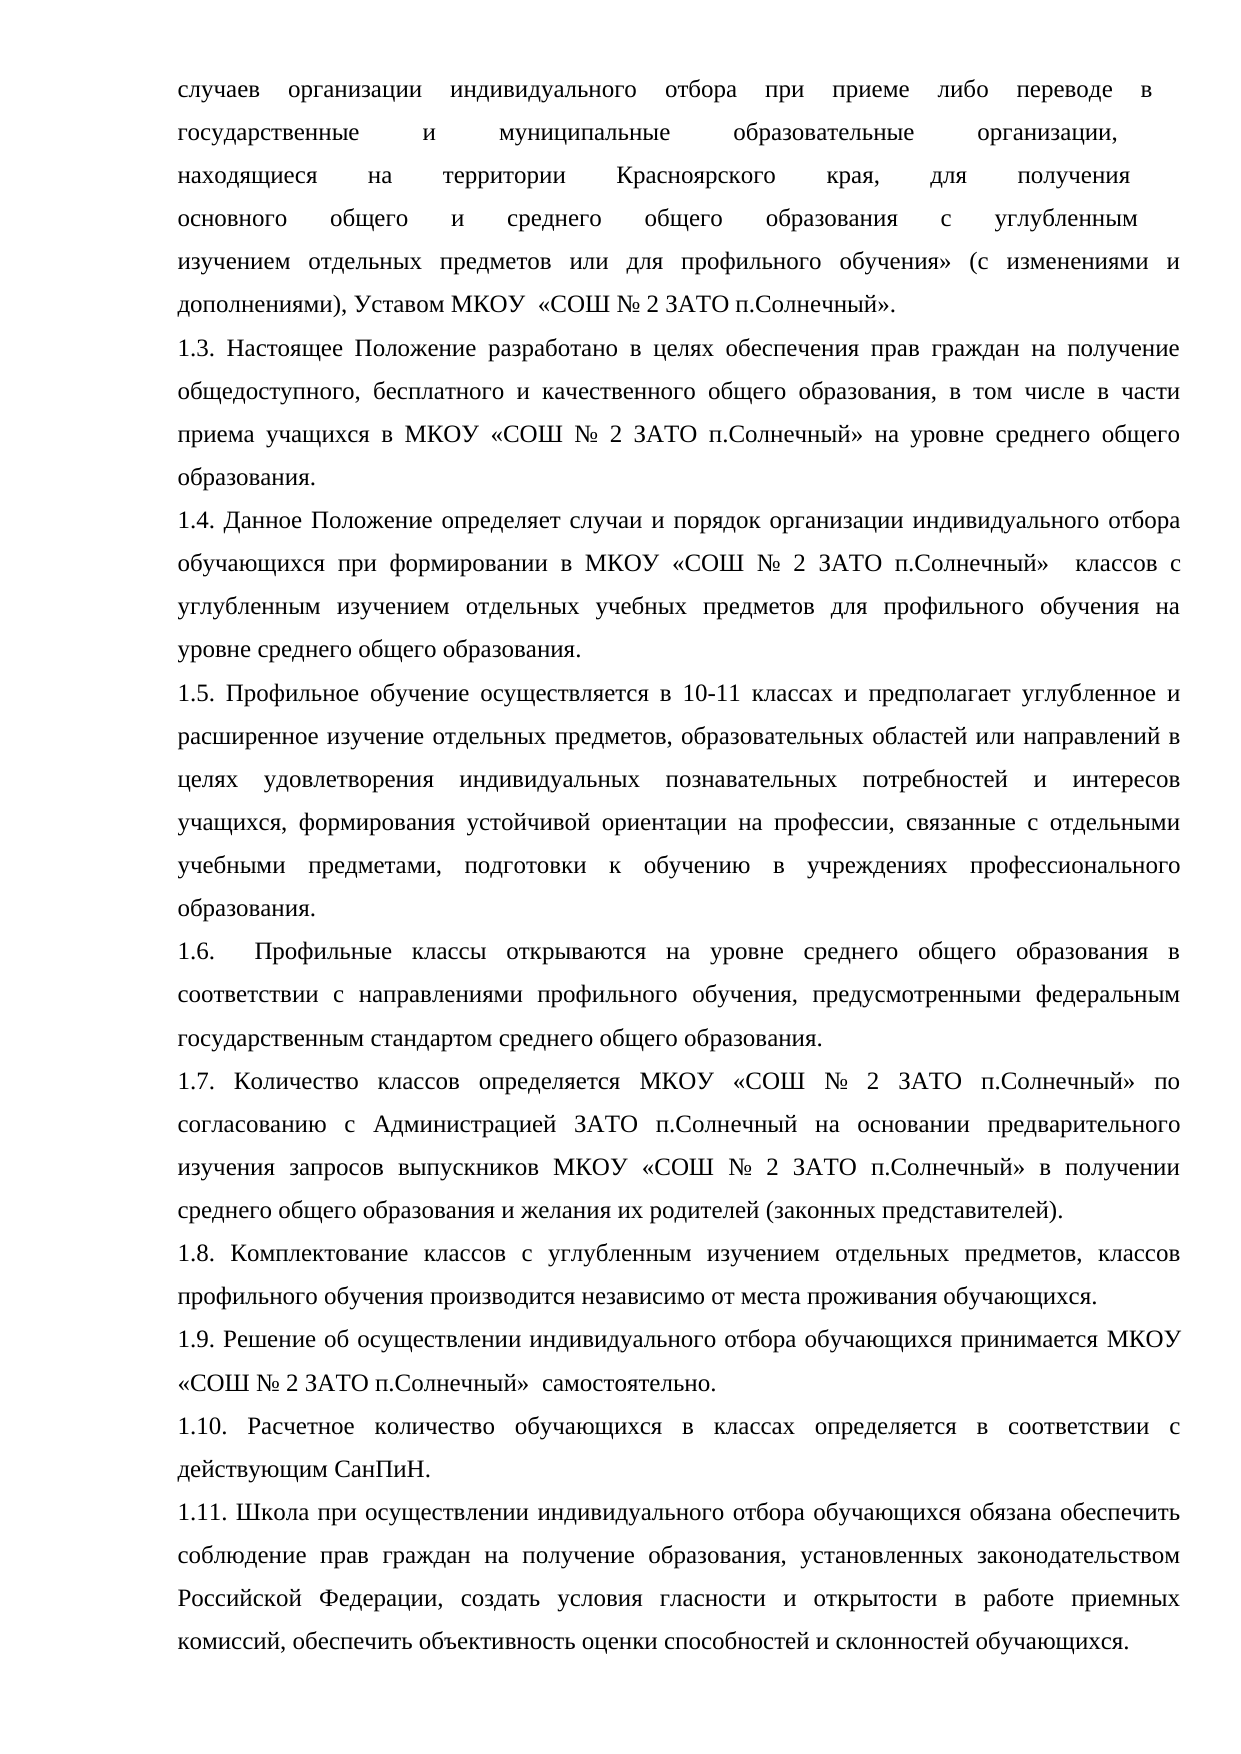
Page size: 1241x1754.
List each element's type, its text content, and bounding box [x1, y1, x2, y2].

text 1.8. Комплектование классов с углубленным изучением отдельных предметов, классов профильного обучения производится независимо от места проживания обучающихся. [177, 1238, 1181, 1310]
text 1.3. Настоящее Положение разработано в целях обеспечения прав граждан на получение общедоступного, бесплатного и качественного общего образования, в том числе в части приема учащихся в МКОУ «СОШ № 2 ЗАТО п.Солнечный» на уровне среднего общего образования. [177, 333, 1181, 491]
text 1.2. Настоящее Положение разработано в соответствии с частями 3,5 статьи 67 Федерального закона от 29.12.2012 № 273-ФЗ «Об образовании в Российской Федерации», Порядком приема граждан на обучение по общеобразовательным программам начального общего, основного общего и среднего общего образования, утвержденным приказом Министерства образования и науки РФ от 02 сентября 2020 года № 458, приказом Министерства Просвещения Российской Федерации от 31 мая 2021г. № 287 «Об утверждении ФГОС ООО» (с изменениями и дополнениями), приказом Министерства Просвещения Российской Федерации от 17 мая 2012г. № 413 «Об утверждении ФГОС СОО» (с изменениями и дополнениями), ст. 103 Устава Красноярского края, п. 3 ст 11 Закона Красноярского края от 26 июня 2014 года N 6-2519 «Об образовании в Красноярском крае», Постановлением Правительства Красноярского края от 15 июля 2014 № 298-п «Об утверждении Порядка и случаев организации индивидуального отбора при приеме либо переводе в государственные и муниципальные образовательные организации, находящиеся на территории Красноярского края, для получения основного общего и среднего общего образования с углубленным изучением отдельных предметов или для профильного обучения» (с изменениями и дополнениями), Уставом МКОУ «СОШ № 2 ЗАТО п.Солнечный». [177, 74, 1181, 318]
text 1.10. Расчетное количество обучающихся в классах определяется в соответствии с действующим СанПиН. [177, 1411, 1181, 1483]
text 1.9. Решение об осуществлении индивидуального отбора обучающихся принимается МКОУ «СОШ № 2 ЗАТО п.Солнечный» самостоятельно. [177, 1324, 1181, 1396]
text 1.7. Количество классов определяется МКОУ «СОШ № 2 ЗАТО п.Солнечный» по согласованию с Администрацией ЗАТО п.Солнечный на основании предварительного изучения запросов выпускников МКОУ «СОШ № 2 ЗАТО п.Солнечный» в получении среднего общего образования и желания их родителей (законных представителей). [177, 1066, 1181, 1224]
text 1.4. Данное Положение определяет случаи и порядок организации индивидуального отбора обучающихся при формировании в МКОУ «СОШ № 2 ЗАТО п.Солнечный» классов с углубленным изучением отдельных учебных предметов для профильного обучения на уровне среднего общего образования. [177, 505, 1181, 663]
text 1.5. Профильное обучение осуществляется в 10-11 классах и предполагает углубленное и расширенное изучение отдельных предметов, образовательных областей или направлений в целях удовлетворения индивидуальных познавательных потребностей и интересов учащихся, формирования устойчивой ориентации на профессии, связанные с отдельными учебными предметами, подготовки к обучению в учреждениях профессионального образования. [177, 678, 1181, 922]
text 1.6. Профильные классы открываются на уровне среднего общего образования в соответствии с направлениями профильного обучения, предусмотренными федеральным государственным стандартом среднего общего образования. [177, 936, 1181, 1051]
text 1.11. Школа при осуществлении индивидуального отбора обучающихся обязана обеспечить соблюдение прав граждан на получение образования, установленных законодательством Российской Федерации, создать условия гласности и открытости в работе приемных комиссий, обеспечить объективность оценки способностей и склонностей обучающихся. [177, 1497, 1181, 1655]
